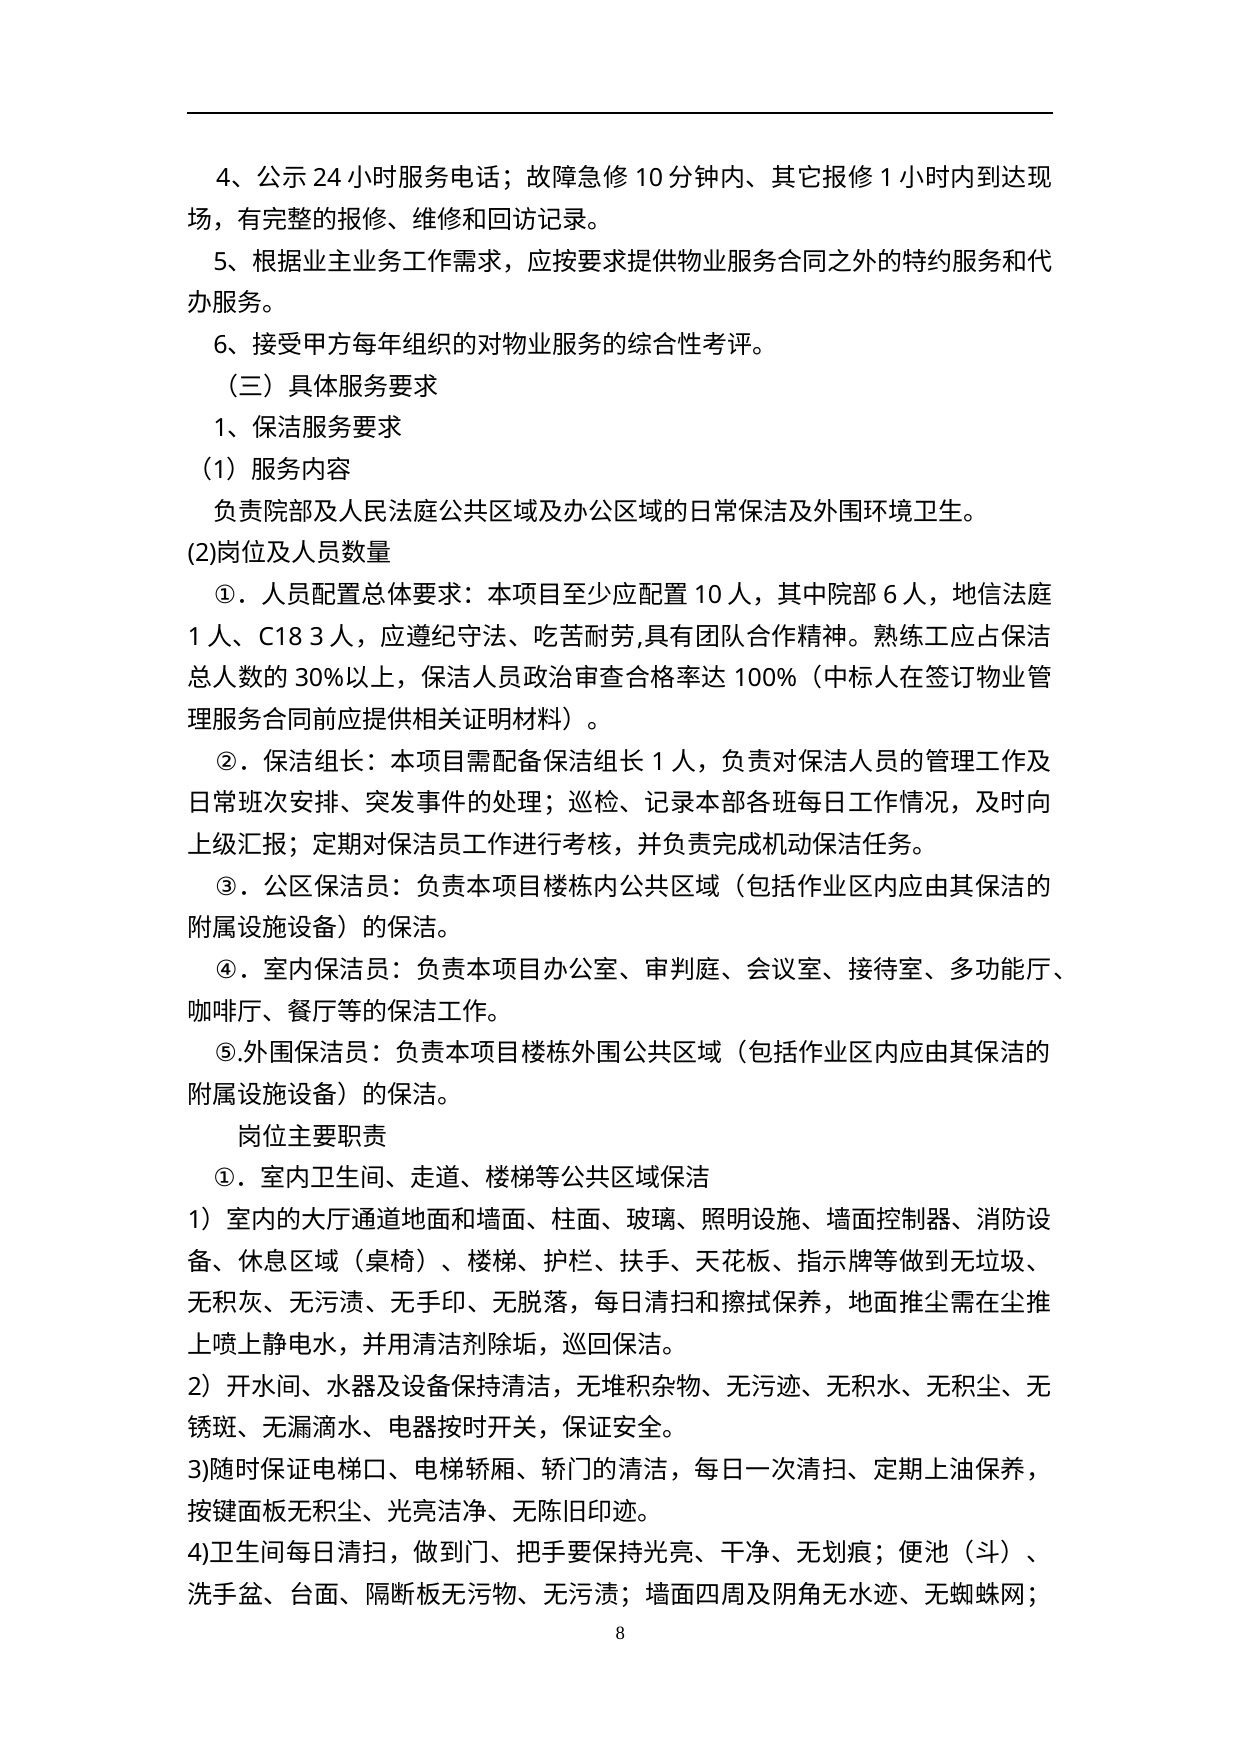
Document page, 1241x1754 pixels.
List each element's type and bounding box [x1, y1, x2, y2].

text [187, 153, 1053, 1112]
text [187, 1112, 1053, 1612]
